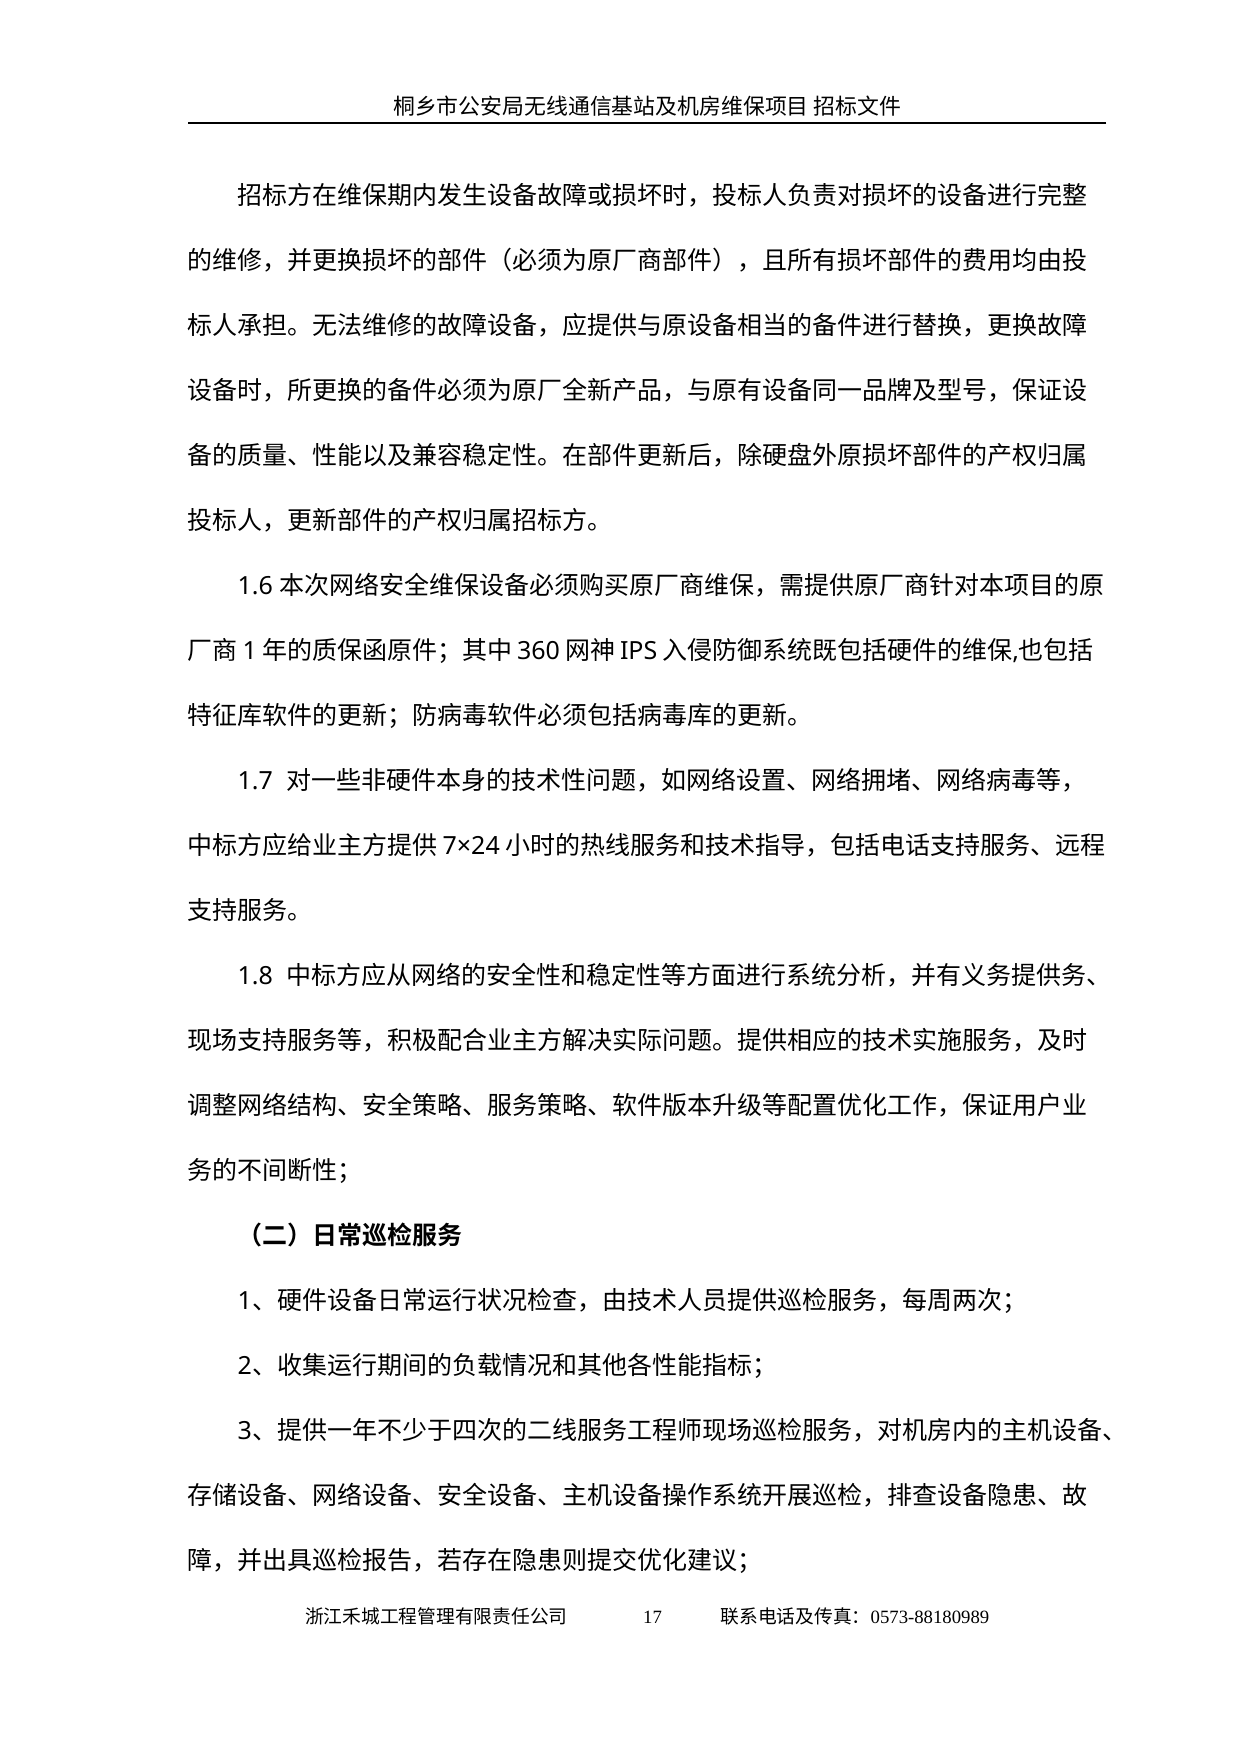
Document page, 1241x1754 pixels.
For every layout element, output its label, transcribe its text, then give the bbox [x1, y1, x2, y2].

text 3、提供一年不少于四次的二线服务工程师现场巡检服务，对机房内的主机设备、存储设备、网络设备、安全设备、主机设备操作系统开展巡检，排查设备隐患、故障，并出具巡检报告，若存在隐患则提交优化建议； [187, 1396, 1106, 1591]
text 1.8 中标方应从网络的安全性和稳定性等方面进行系统分析，并有义务提供务、现场支持服务等，积极配合业主方解决实际问题。提供相应的技术实施服务，及时调整网络结构、安全策略、服务策略、软件版本升级等配置优化工作，保证用户业务的不间断性； [187, 941, 1106, 1201]
text 招标方在维保期内发生设备故障或损坏时，投标人负责对损坏的设备进行完整的维修，并更换损坏的部件（必须为原厂商部件），且所有损坏部件的费用均由投标人承担。无法维修的故障设备，应提供与原设备相当的备件进行替换，更换故障设备时，所更换的备件必须为原厂全新产品，与原有设备同一品牌及型号，保证设备的质量、性能以及兼容稳定性。在部件更新后，除硬盘外原损坏部件的产权归属投标人，更新部件的产权归属招标方。 [187, 161, 1106, 551]
text 2、收集运行期间的负载情况和其他各性能指标； [187, 1331, 1106, 1396]
text 1、硬件设备日常运行状况检查，由技术人员提供巡检服务，每周两次； [187, 1266, 1106, 1331]
text 1.7 对一些非硬件本身的技术性问题，如网络设置、网络拥堵、网络病毒等，中标方应给业主方提供7×24小时的热线服务和技术指导，包括电话支持服务、远程支持服务。 [187, 746, 1106, 941]
text 1.6 本次网络安全维保设备必须购买原厂商维保，需提供原厂商针对本项目的原厂商1年的质保函原件；其中360网神IPS入侵防御系统既包括硬件的维保,也包括特征库软件的更新；防病毒软件必须包括病毒库的更新。 [187, 551, 1106, 746]
text （二）日常巡检服务 [187, 1201, 1106, 1266]
